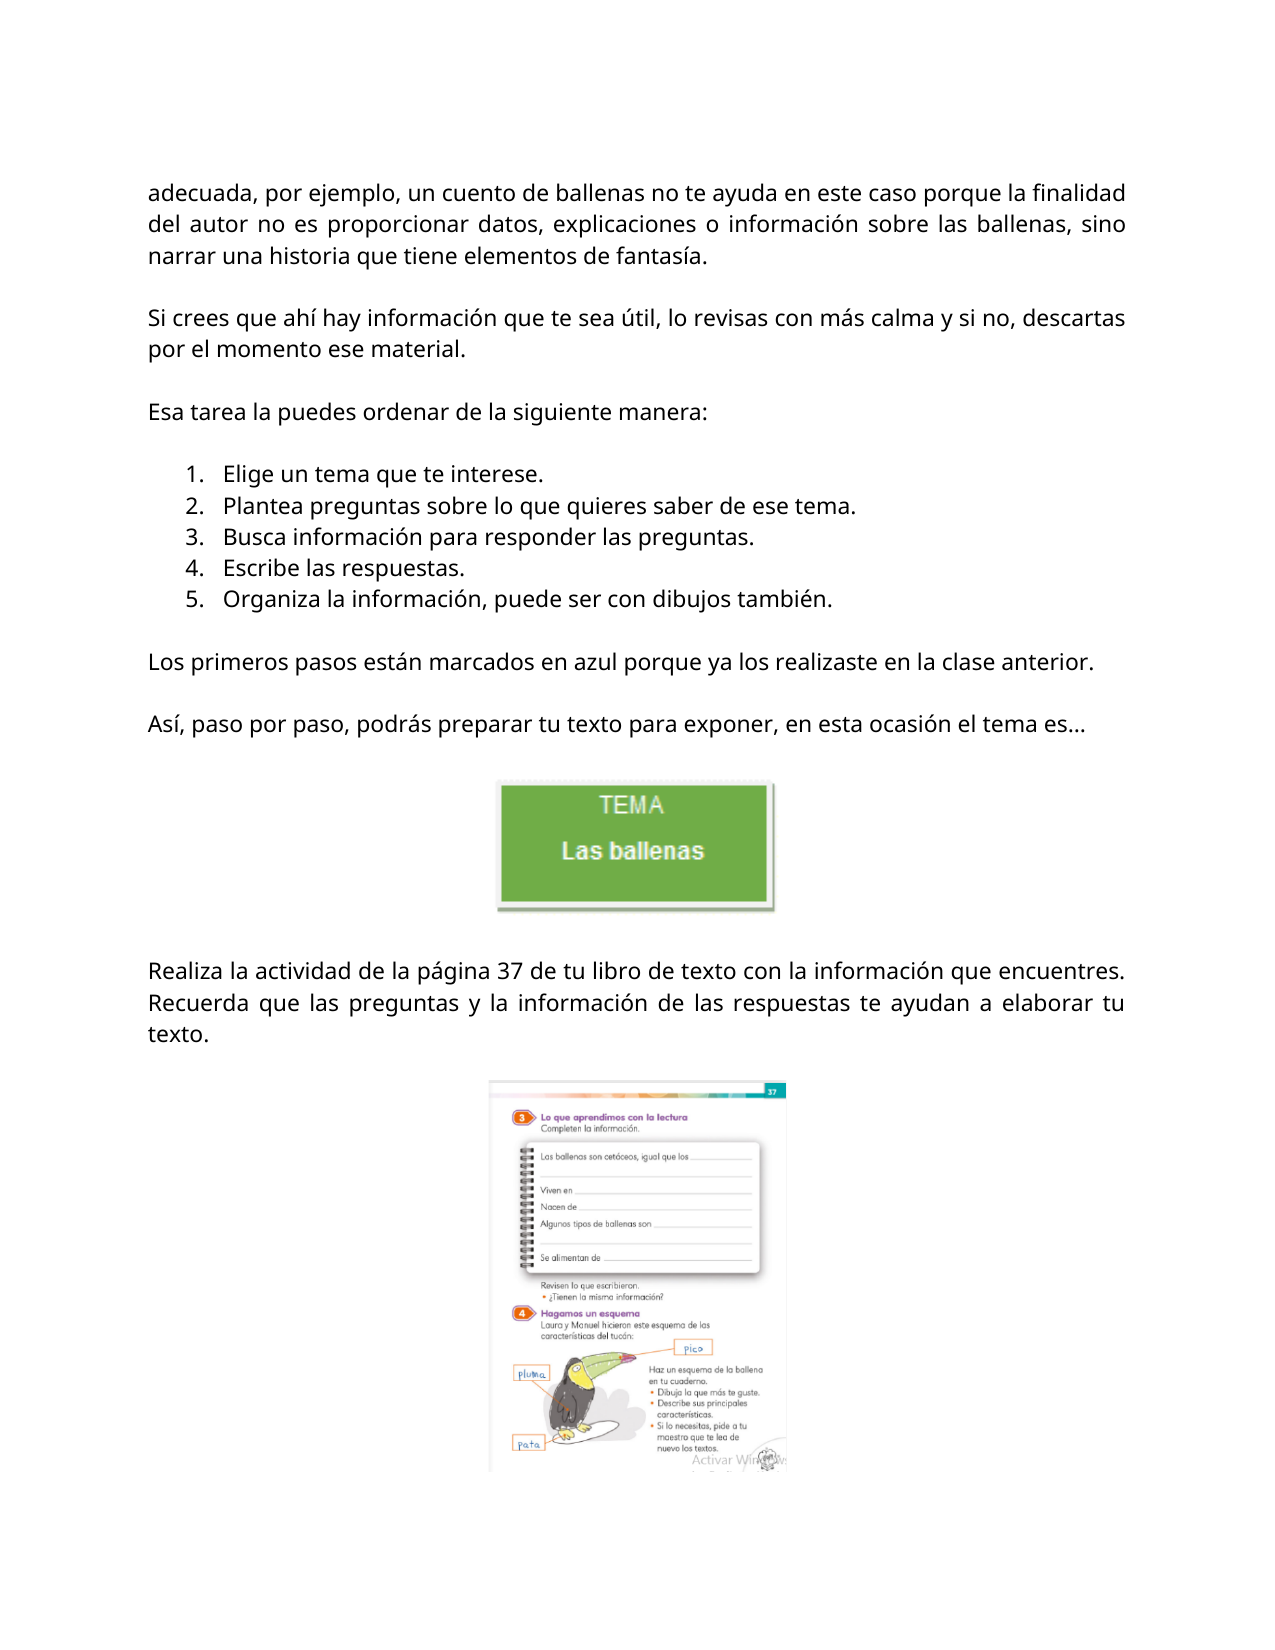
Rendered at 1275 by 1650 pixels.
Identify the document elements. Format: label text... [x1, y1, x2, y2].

list Elige un tema que te interese. [185, 458, 1127, 490]
picture [488, 1080, 787, 1472]
list Busca información para responder las preguntas. [185, 521, 1127, 552]
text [148, 177, 1127, 271]
list Plantea preguntas sobre lo que quieres saber de ese tema. [185, 490, 1127, 521]
text Si crees que ahí hay información que te sea útil, lo revisas con más calma y si no, descartas por el momento ese material. [148, 302, 1127, 365]
text Así, paso por paso, podrás preparar tu texto para exponer, en esta ocasión el tema es… [148, 708, 1127, 740]
list Organiza la información, puede ser con dibujos también. [185, 583, 1127, 615]
text Realiza la actividad de la página 37 de tu libro de texto con la información que encuentres. Recuerda que las preguntas y la información de las respuestas te ayudan a elaborar tu texto. [148, 955, 1127, 1049]
picture [490, 771, 785, 924]
text Los primeros pasos están marcados en azul porque ya los realizaste en la clase anterior. [148, 646, 1127, 677]
list Escribe las respuestas. [185, 552, 1127, 583]
text Esa tarea la puedes ordenar de la siguiente manera: [148, 396, 1127, 427]
